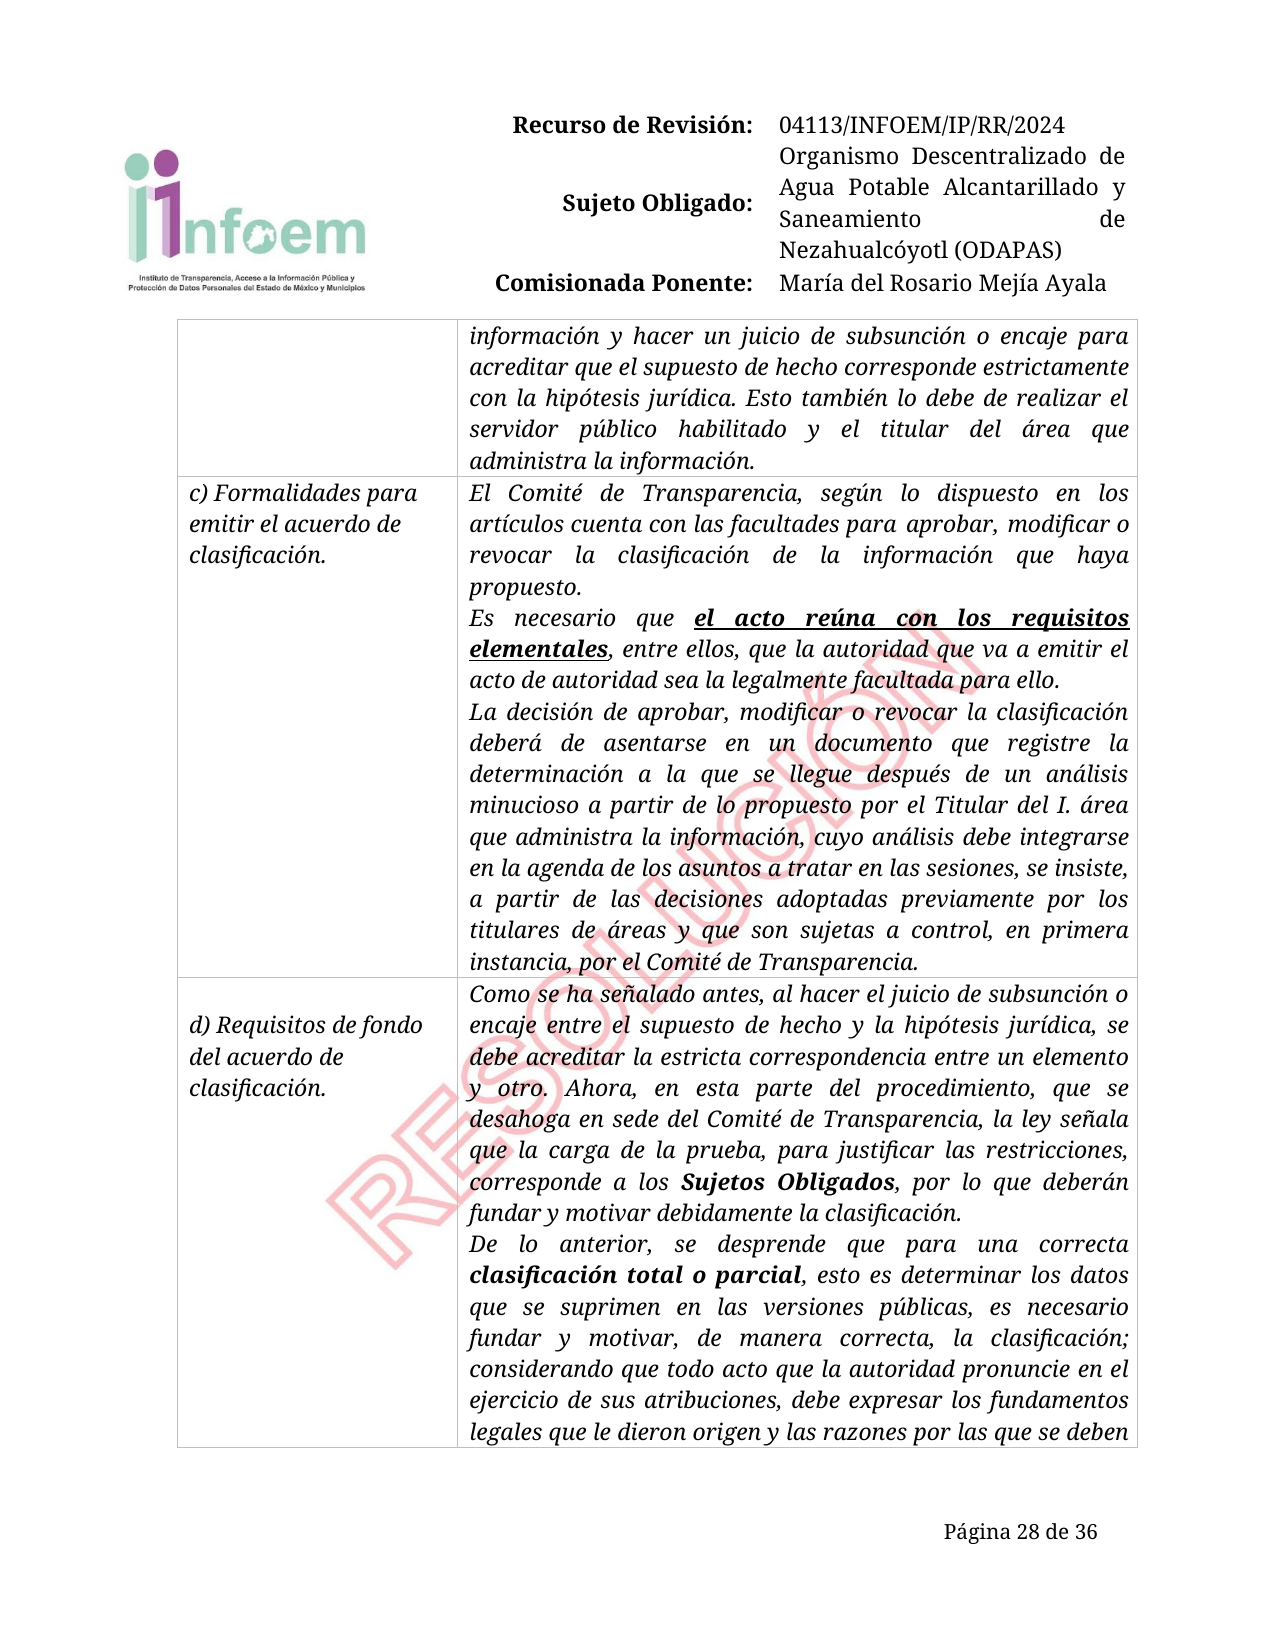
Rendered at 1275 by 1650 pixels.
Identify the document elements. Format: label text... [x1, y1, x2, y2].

picture [5, 89, 1275, 1650]
table_cell El Comité de Transparencia, según lo dispuesto en los artículos cuenta con las facultades para aprobar, modificar o revocar la clasificación de la información que haya propuesto. Es necesario que el acto reúna con los requisitos elementales, entre ellos, que la autoridad que va a emitir el acto de autoridad sea la legalmente facultada para ello. La decisión de aprobar, modificar o revocar la clasificación deberá de asentarse en un documento que registre la determinación a la que se llegue después de un análisis minucioso a partir de lo propuesto por el Titular del I. área que administra la información, cuyo análisis debe integrarse en la agenda de los asuntos a tratar en las sesiones, se insiste, a partir de las decisiones adoptadas previamente por los titulares de áreas y que son sujetas a control, en primera instancia, por el Comité de Transparencia. [458, 477, 1137, 977]
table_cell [458, 978, 1137, 1447]
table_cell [458, 320, 1137, 476]
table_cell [178, 978, 457, 1447]
table_cell c) Formalidades para emitir el acuerdo de clasificación. [178, 477, 457, 977]
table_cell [178, 320, 457, 476]
